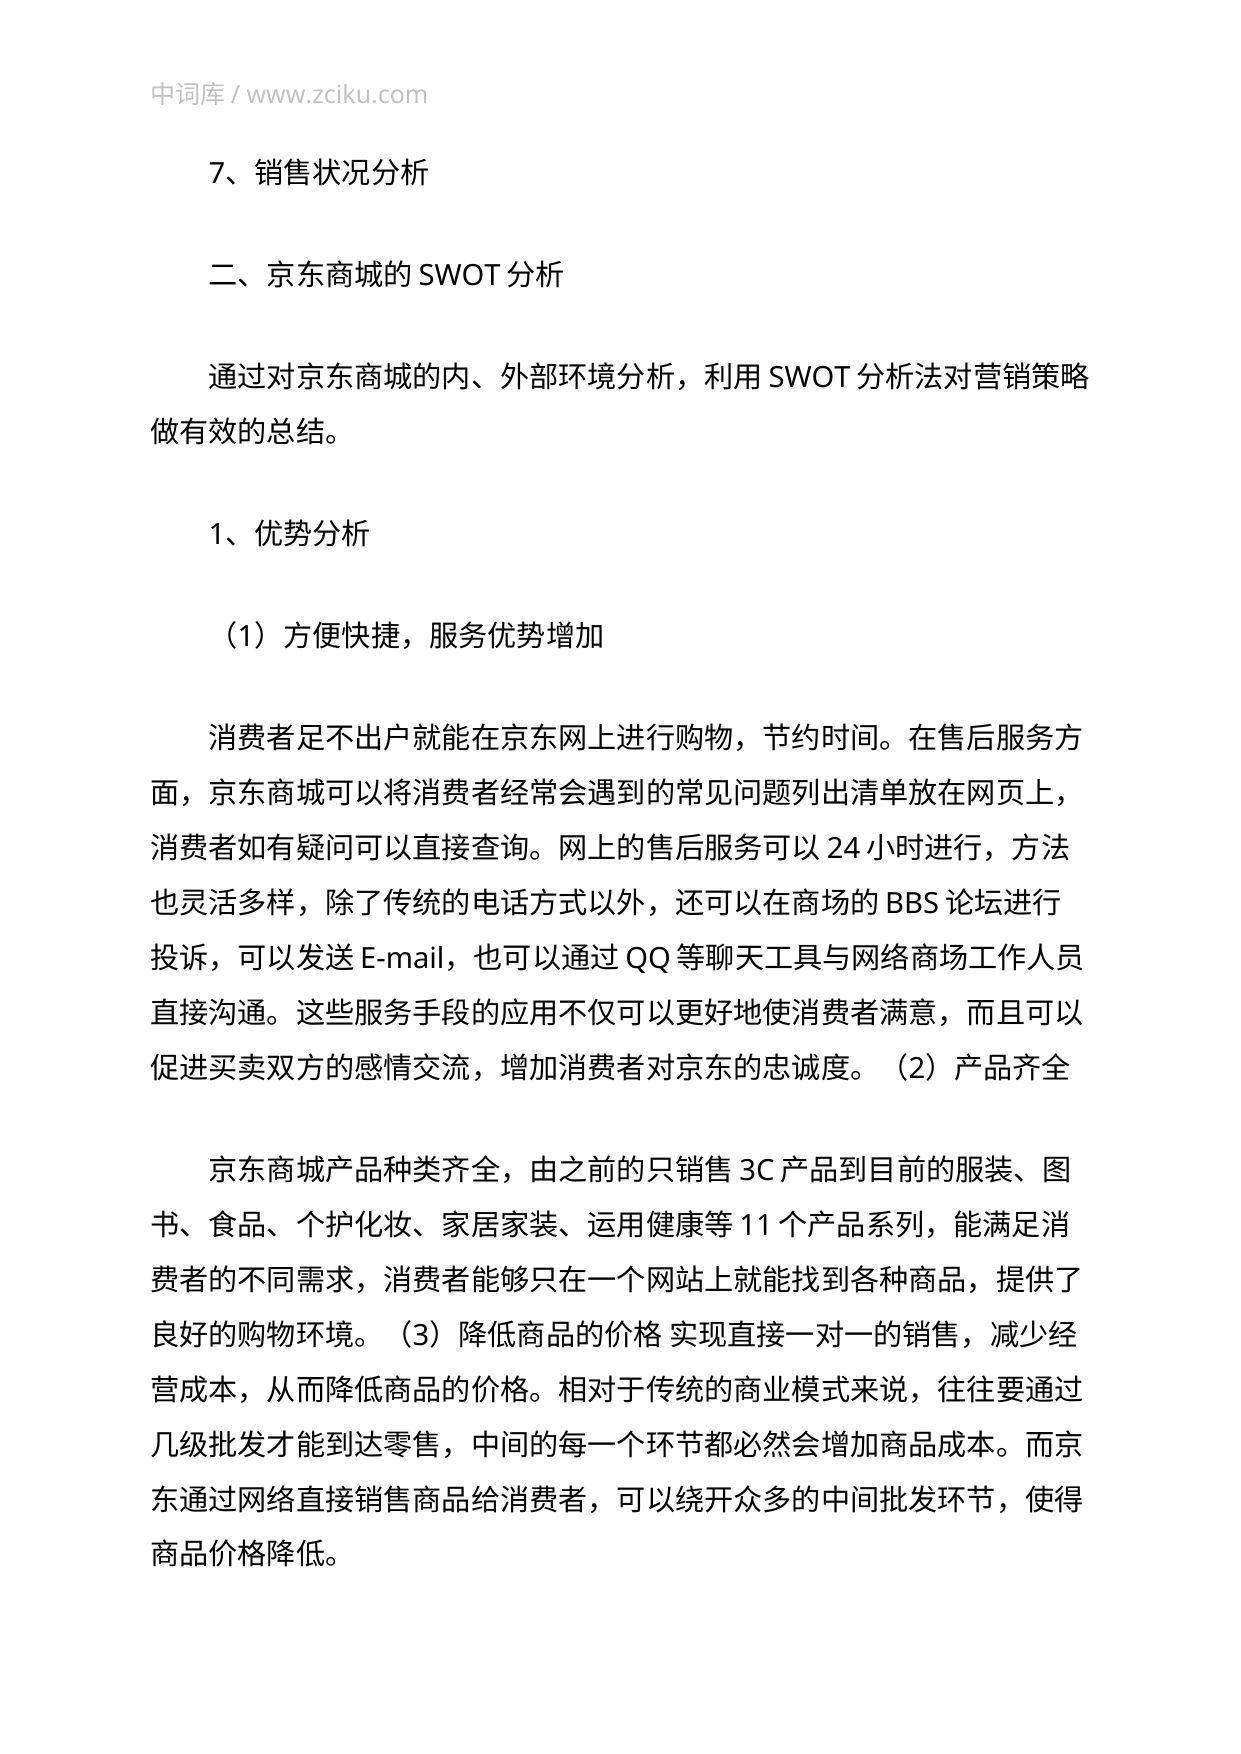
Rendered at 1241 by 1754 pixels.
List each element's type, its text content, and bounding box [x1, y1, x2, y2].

text 二、京东商城的SWOT分析 [150, 252, 1090, 294]
text 京东商城产品种类齐全，由之前的只销售3C产品到目前的服装、图书、食品、个护化妆、家居家装、运用健康等11个产品系列，能满足消费者的不同需求，消费者能够只在一个网站上就能找到各种商品，提供了良好的购物环境。（3）降低商品的价格 实现直接一对一的销售，减少经营成本，从而降低商品的价格。相对于传统的商业模式来说，往往要通过几级批发才能到达零售，中间的每一个环节都必然会增加商品成本。而京东通过网络直接销售商品给消费者，可以绕开众多的中间批发环节，使得商品价格降低。 [150, 1146, 1090, 1573]
text （1）方便快捷，服务优势增加 [150, 613, 1090, 655]
text 1、优势分析 [150, 511, 1090, 553]
text 7、销售状况分析 [150, 150, 1090, 192]
text 消费者足不出户就能在京东网上进行购物，节约时间。在售后服务方面，京东商城可以将消费者经常会遇到的常见问题列出清单放在网页上，消费者如有疑问可以直接查询。网上的售后服务可以24小时进行，方法也灵活多样，除了传统的电话方式以外，还可以在商场的BBS论坛进行投诉，可以发送E-mail，也可以通过QQ等聊天工具与网络商场工作人员直接沟通。这些服务手段的应用不仅可以更好地使消费者满意，而且可以促进买卖双方的感情交流，增加消费者对京东的忠诚度。（2）产品齐全 [150, 715, 1090, 1087]
text 通过对京东商城的内、外部环境分析，利用SWOT分析法对营销策略做有效的总结。 [150, 354, 1090, 451]
